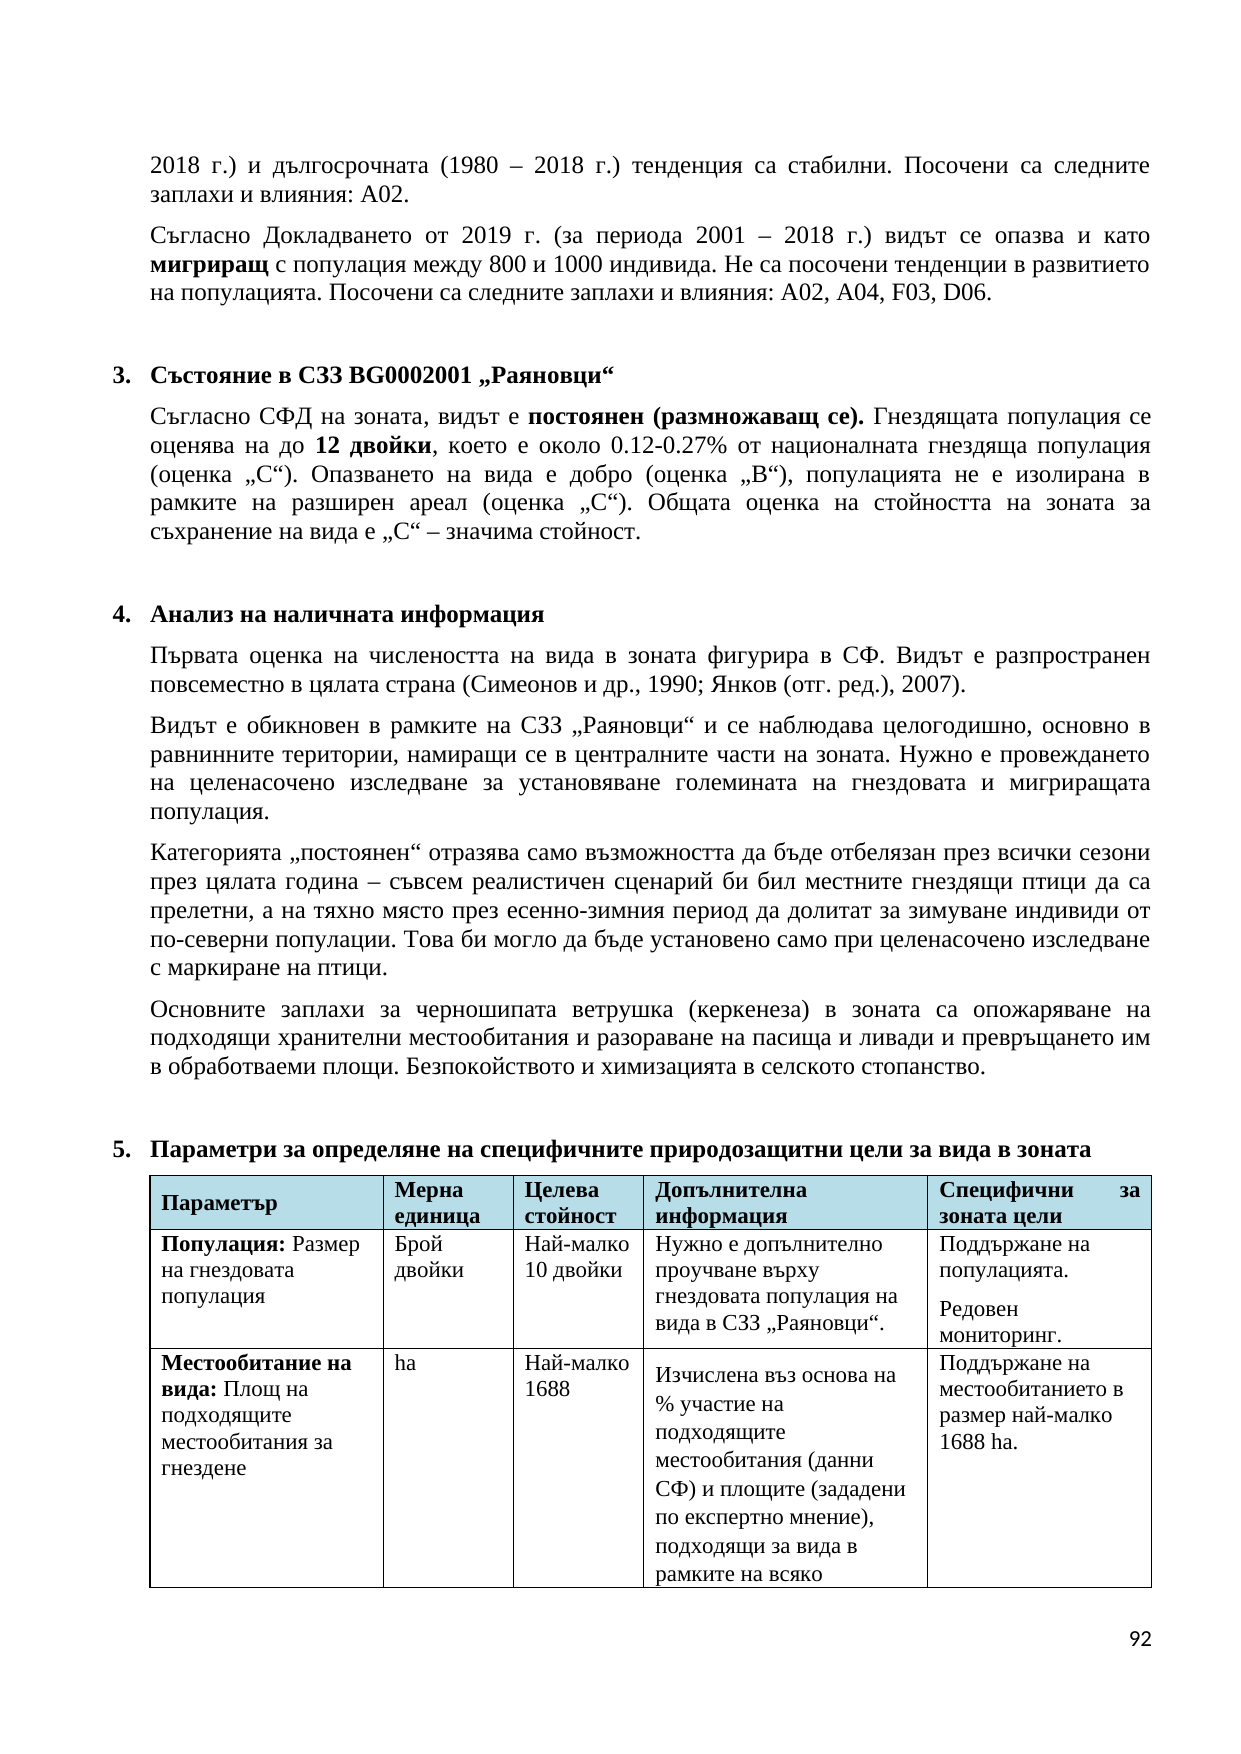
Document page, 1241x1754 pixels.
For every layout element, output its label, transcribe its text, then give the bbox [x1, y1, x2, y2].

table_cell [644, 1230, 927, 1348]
text Съгласно Докладването от 2019 г. (за периода 2001 – 2018 г.) видът се опазва и като мигриращ с популация между 800 и 1000 индивида. Не са посочени тенденции в развитието на популацията. Посочени са следните заплахи и влияния: A02, A04, F03, D06. [150, 220, 1152, 306]
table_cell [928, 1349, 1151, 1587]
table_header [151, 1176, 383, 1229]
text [150, 150, 1152, 207]
text Категорията „постоянен“ отразява само възможността да бъде отбелязан през всички сезони през цялата година – съвсем реалистичен сценарий би бил местните гнездящи птици да са прелетни, а на тяхно място през есенно-зимния период да долитат за зимуване индивиди от по-северни популации. Това би могло да бъде установено само при целенасочено изследване с маркиране на птици. [150, 837, 1152, 981]
text Съгласно СФД на зоната, видът е постоянен (размножаващ се). Гнездящата популация се оценява на до 12 двойки, което е около 0.12-0.27% от националната гнездяща популация (оценка „C“). Опазването на вида е добро (оценка „В“), популацията не е изолирана в рамките на разширен ареал (оценка „С“). Общата оценка на стойността на зоната за съхранение на вида е „С“ – значима стойност. [150, 401, 1152, 545]
list Състояние в СЗЗ BG0002001 „Раяновци“ [112, 360, 1152, 389]
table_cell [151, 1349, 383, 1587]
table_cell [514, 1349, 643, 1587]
list Анализ на наличната информация [112, 599, 1152, 627]
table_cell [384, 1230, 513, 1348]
list Параметри за определяне на специфичните природозащитни цели за вида в зоната [112, 1134, 1152, 1162]
text Първата оценка на числеността на вида в зоната фигурира в СФ. Видът е разпространен повсеместно в цялата страна (Симеонов и др., 1990; Янков (отг. ред.), 2007). [150, 640, 1152, 697]
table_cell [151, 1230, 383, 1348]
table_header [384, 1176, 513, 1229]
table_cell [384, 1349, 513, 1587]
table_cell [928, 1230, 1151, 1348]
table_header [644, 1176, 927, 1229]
text Видът е обикновен в рамките на СЗЗ „Раяновци“ и се наблюдава целогодишно, основно в равнинните територии, намиращи се в централните части на зоната. Нужно е провеждането на целенасочено изследване за установяване големината на гнездовата и мигриращата популация. [150, 710, 1152, 825]
text Основните заплахи за черношипата ветрушка (керкенеза) в зоната са опожаряване на подходящи хранителни местообитания и разораване на пасища и ливади и превръщането им в обработваеми площи. Безпокойството и химизацията в селското стопанство. [150, 994, 1152, 1080]
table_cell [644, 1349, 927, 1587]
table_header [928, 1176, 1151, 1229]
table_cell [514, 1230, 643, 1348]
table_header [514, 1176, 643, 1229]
